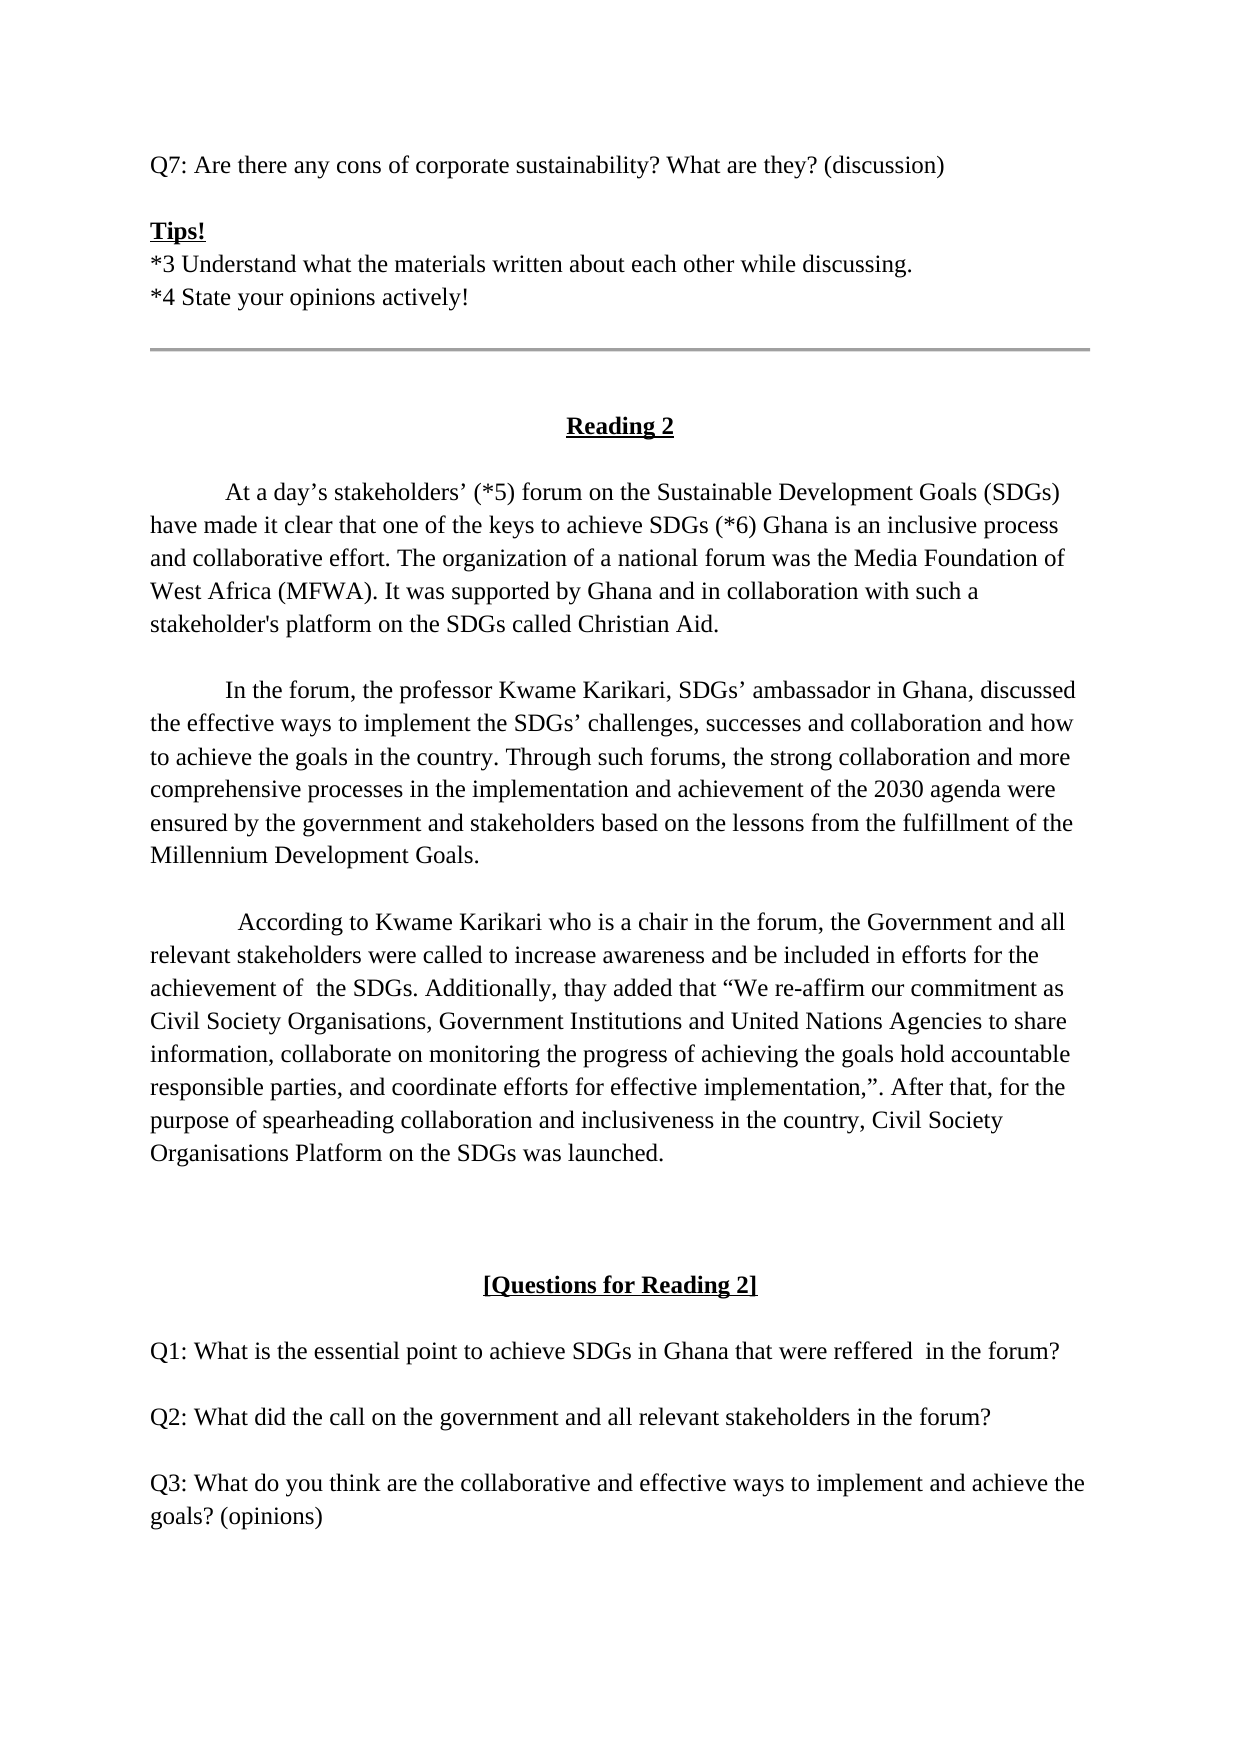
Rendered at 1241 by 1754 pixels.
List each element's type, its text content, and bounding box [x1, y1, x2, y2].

text [Questions for Reading 2] [150, 1270, 1090, 1299]
text Q2: What did the call on the government and all relevant stakeholders in the forum? [150, 1402, 1090, 1431]
text *4 State your opinions actively! [150, 282, 1090, 311]
text According to Kwame Karikari who is a chair in the forum, the Government and all relevant stakeholders were called to increase awareness and be included in efforts for the achievement of the SDGs. Additionally, thay added that “We re-affirm our commitment as Civil Society Organisations, Government Institutions and United Nations Agencies to share information, collaborate on monitoring the progress of achieving the goals hold accountable responsible parties, and coordinate efforts for effective implementation,”. After that, for the purpose of spearheading collaboration and inclusiveness in the country, Civil Society Organisations Platform on the SDGs was launched. [150, 907, 1090, 1167]
text At a day’s stakeholders’ (*5) forum on the Sustainable Development Goals (SDGs) have made it clear that one of the keys to achieve SDGs (*6) Ghana is an inclusive process and collaborative effort. The organization of a national forum was the Media Foundation of West Africa (MFWA). It was supported by Ghana and in collaboration with such a stakeholder's platform on the SDGs called Christian Aid. [150, 477, 1090, 638]
text Reading 2 [150, 411, 1090, 440]
text *3 Understand what the materials written about each other while discussing. [150, 249, 1090, 278]
text Tips! [150, 216, 1090, 245]
text Q7: Are there any cons of corporate sustainability? What are they? (discussion) [150, 150, 1090, 179]
text Q1: What is the essential point to achieve SDGs in Ghana that were reffered in the forum? [150, 1336, 1090, 1365]
text Q3: What do you think are the collaborative and effective ways to implement and achieve the goals? (opinions) [150, 1468, 1090, 1530]
text In the forum, the professor Kwame Karikari, SDGs’ ambassador in Ghana, discussed the effective ways to implement the SDGs’ challenges, successes and collaboration and how to achieve the goals in the country. Through such forums, the strong collaboration and more comprehensive processes in the implementation and achievement of the 2030 agenda were ensured by the government and stakeholders based on the lessons from the fulfillment of the Millennium Development Goals. [150, 676, 1090, 869]
